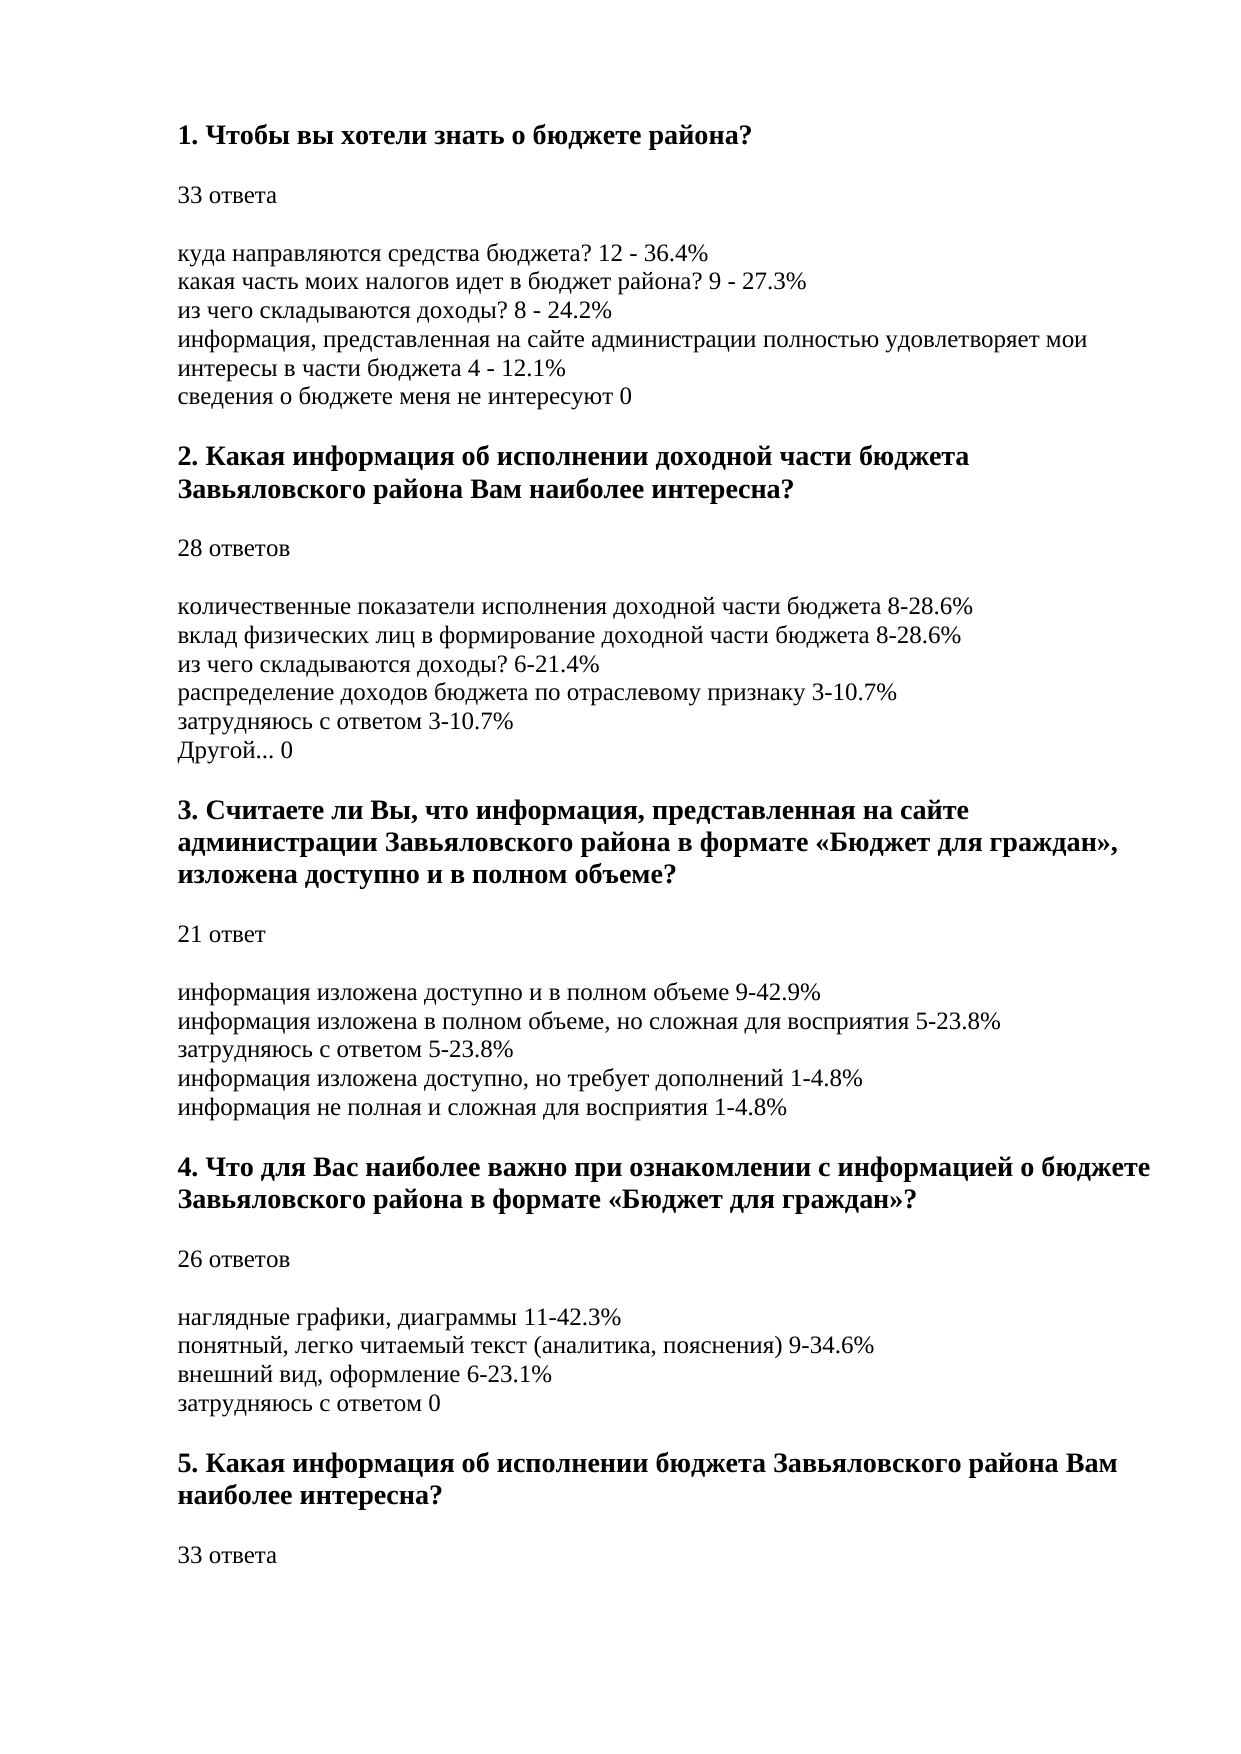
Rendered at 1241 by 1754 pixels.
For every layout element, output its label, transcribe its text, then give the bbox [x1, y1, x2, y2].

text распределение доходов бюджета по отраслевому признаку 3-10.7% [177, 677, 1152, 706]
text 1. Чтобы вы хотели знать о бюджете района? [177, 118, 1152, 151]
text внешний вид, оформление 6-23.1% [177, 1359, 1152, 1388]
text затрудняюсь с ответом 5-23.8% [177, 1034, 1152, 1063]
text 4. Что для Вас наиболее важно при ознакомлении с информацией о бюджете Завьяловского района в формате «Бюджет для граждан»? [177, 1150, 1152, 1215]
text 2. Какая информация об исполнении доходной части бюджета Завьяловского района Вам наиболее интересна? [177, 439, 1152, 504]
text Другой... 0 [177, 735, 1152, 764]
text информация не полная и сложная для восприятия 1-4.8% [177, 1092, 1152, 1121]
text 26 ответов [177, 1244, 1152, 1273]
text из чего складываются доходы? 8 - 24.2% [177, 295, 1152, 324]
text информация, представленная на сайте администрации полностью удовлетворяет мои интересы в части бюджета 4 - 12.1% [177, 324, 1152, 381]
text 33 ответа [177, 180, 1152, 208]
text 3. Считаете ли Вы, что информация, представленная на сайте администрации Завьяловского района в формате «Бюджет для граждан», изложена доступно и в полном объеме? [177, 793, 1152, 890]
text понятный, легко читаемый текст (аналитика, пояснения) 9-34.6% [177, 1331, 1152, 1359]
text информация изложена доступно и в полном объеме 9-42.9% [177, 977, 1152, 1006]
text вклад физических лиц в формирование доходной части бюджета 8-28.6% [177, 620, 1152, 649]
text информация изложена в полном объеме, но сложная для восприятия 5-23.8% [177, 1006, 1152, 1034]
text сведения о бюджете меня не интересуют 0 [177, 381, 1152, 410]
text 33 ответа [177, 1540, 1152, 1569]
text куда направляются средства бюджета? 12 - 36.4% [177, 238, 1152, 266]
text количественные показатели исполнения доходной части бюджета 8-28.6% [177, 591, 1152, 620]
text 21 ответ [177, 919, 1152, 948]
text информация изложена доступно, но требует дополнений 1-4.8% [177, 1063, 1152, 1092]
text наглядные графики, диаграммы 11-42.3% [177, 1302, 1152, 1331]
text какая часть моих налогов идет в бюджет района? 9 - 27.3% [177, 266, 1152, 295]
text затрудняюсь с ответом 0 [177, 1388, 1152, 1417]
text из чего складываются доходы? 6-21.4% [177, 649, 1152, 677]
text 5. Какая информация об исполнении бюджета Завьяловского района Вам наиболее интересна? [177, 1446, 1152, 1511]
text затрудняюсь с ответом 3-10.7% [177, 706, 1152, 735]
text 28 ответов [177, 533, 1152, 562]
